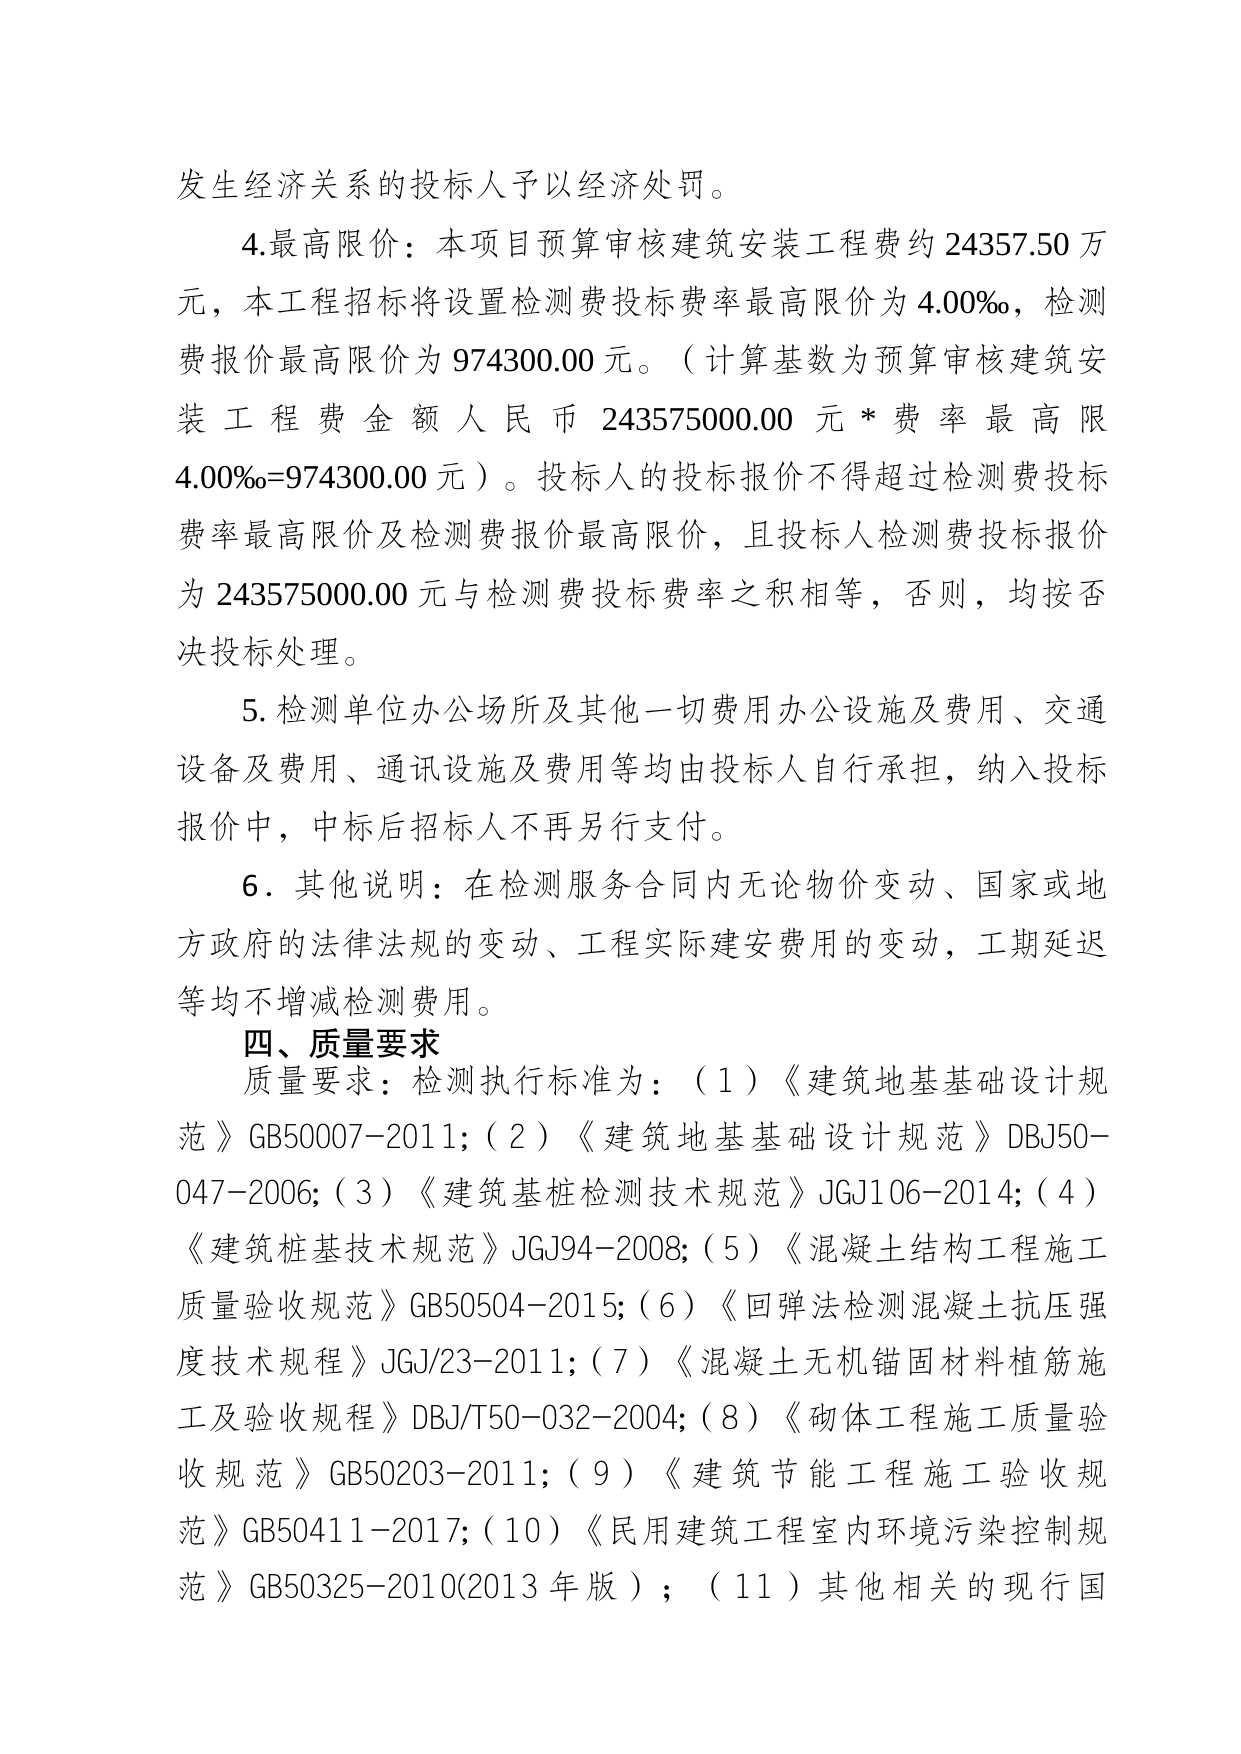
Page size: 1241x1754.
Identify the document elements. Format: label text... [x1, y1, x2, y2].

text 6．其他说明：在检测服务合同内无论物价变动、国家或地方政府的法律法规的变动、工程实际建安费用的变动，工期延迟等均不增减检测费用。 [175, 850, 1110, 1025]
text 4.最高限价：本项目预算审核建筑安装工程费约24357.50万元，本工程招标将设置检测费投标费率最高限价为4.00‰，检测费报价最高限价为974300.00元。（计算基数为预算审核建筑安装工程费金额人民币243575000.00元*费率最高限4.00‰=974300.00元）。投标人的投标报价不得超过检测费投标费率最高限价及检测费报价最高限价，且投标人检测费投标报价为243575000.00元与检测费投标费率之积相等，否则，均按否决投标处理。 [175, 208, 1110, 675]
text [175, 150, 1110, 208]
text 5. 检测单位办公场所及其他一切费用办公设施及费用、交通设备及费用、通讯设施及费用等均由投标人自行承担，纳入投标报价中，中标后招标人不再另行支付。 [175, 675, 1110, 850]
text 四、质量要求 [175, 1025, 1110, 1062]
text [175, 1062, 1110, 1606]
